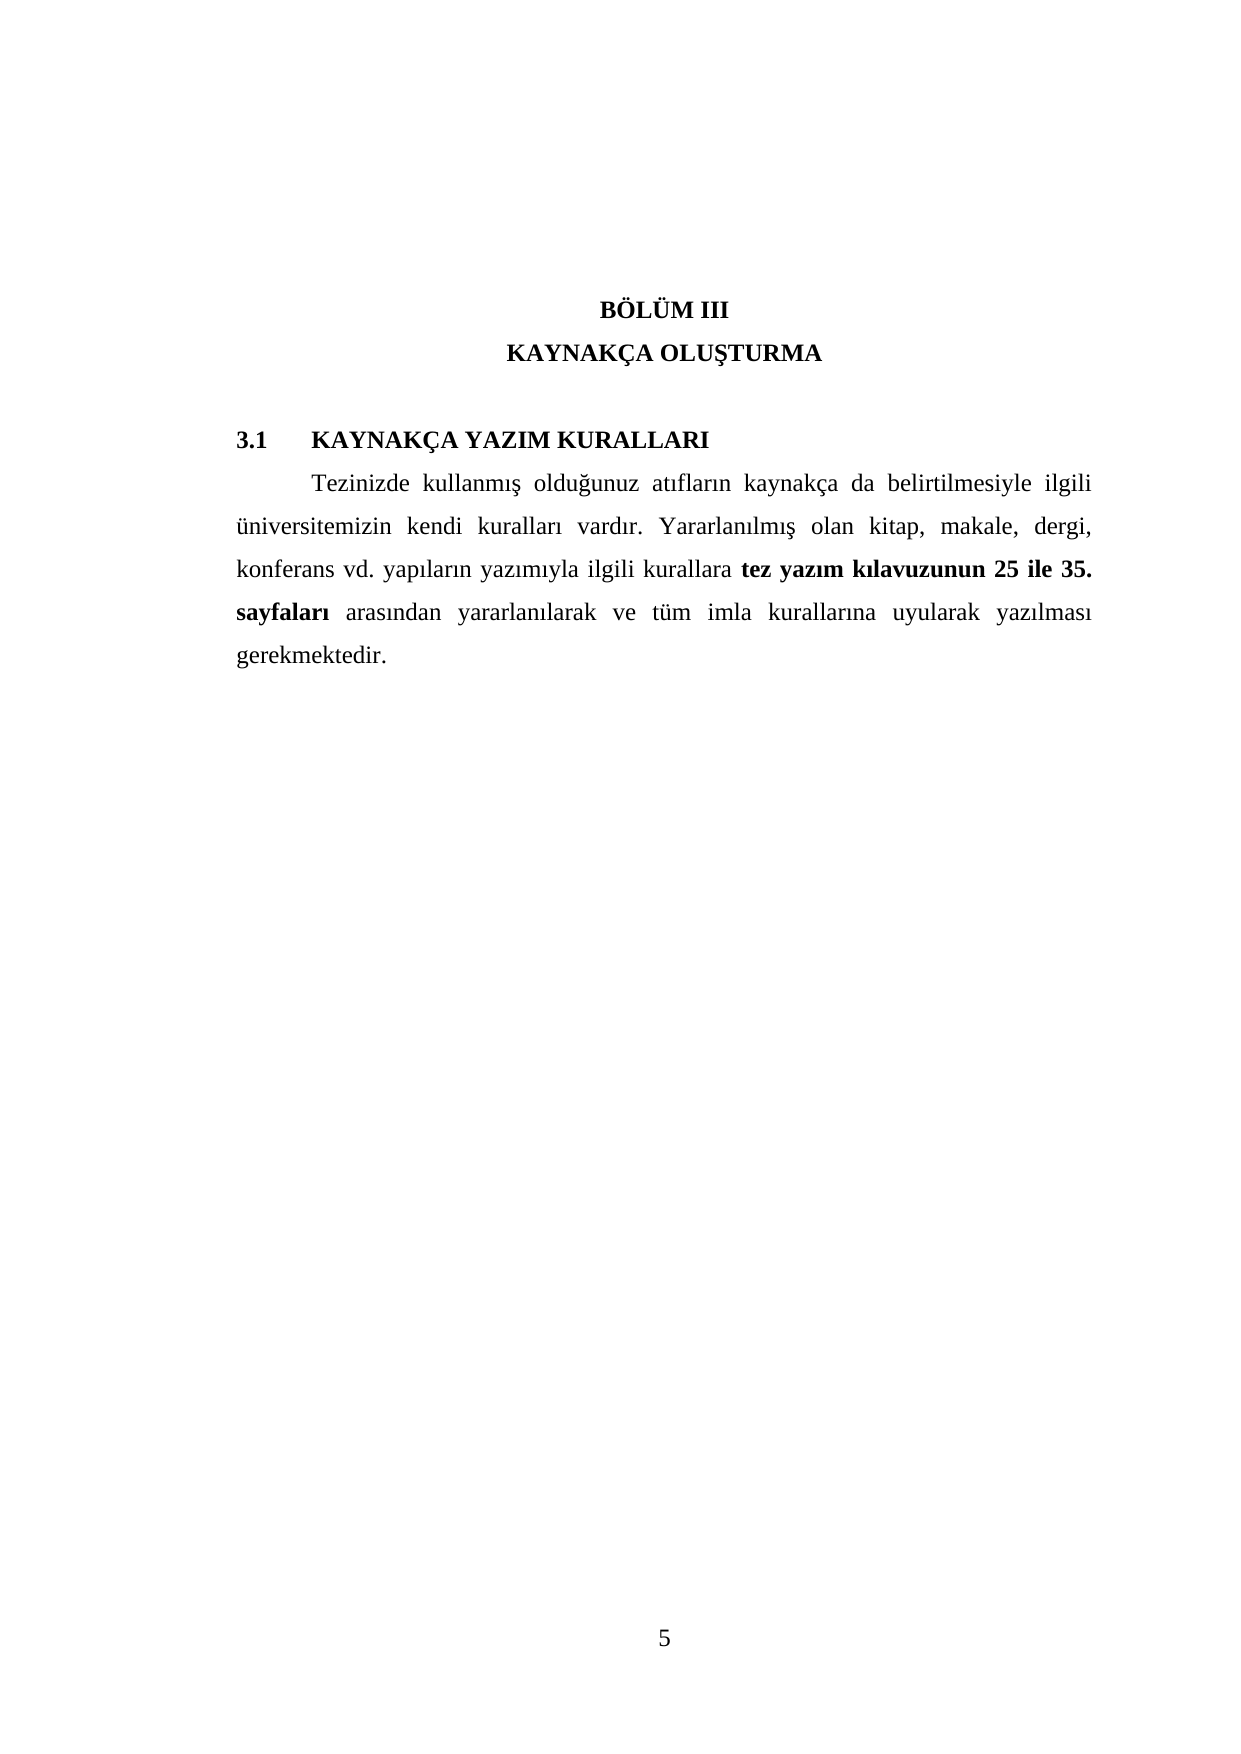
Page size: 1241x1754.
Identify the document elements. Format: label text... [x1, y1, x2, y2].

subtitle BÖLÜM III [236, 295, 1092, 324]
subtitle KAYNAKÇA OLUŞTURMA [236, 338, 1092, 367]
text Tezinizde kullanmış olduğunuz atıfların kaynakça da belirtilmesiyle ilgili üniversitemizin kendi kuralları vardır. Yararlanılmış olan kitap, makale, dergi, konferans vd. yapıların yazımıyla ilgili kurallara tez yazım kılavuzunun 25 ile 35. sayfaları arasından yararlanılarak ve tüm imla kurallarına uyularak yazılması gerekmektedir. [236, 468, 1092, 669]
subtitle kAYNAKÇA YAZIM KURALLARI [236, 425, 1092, 453]
